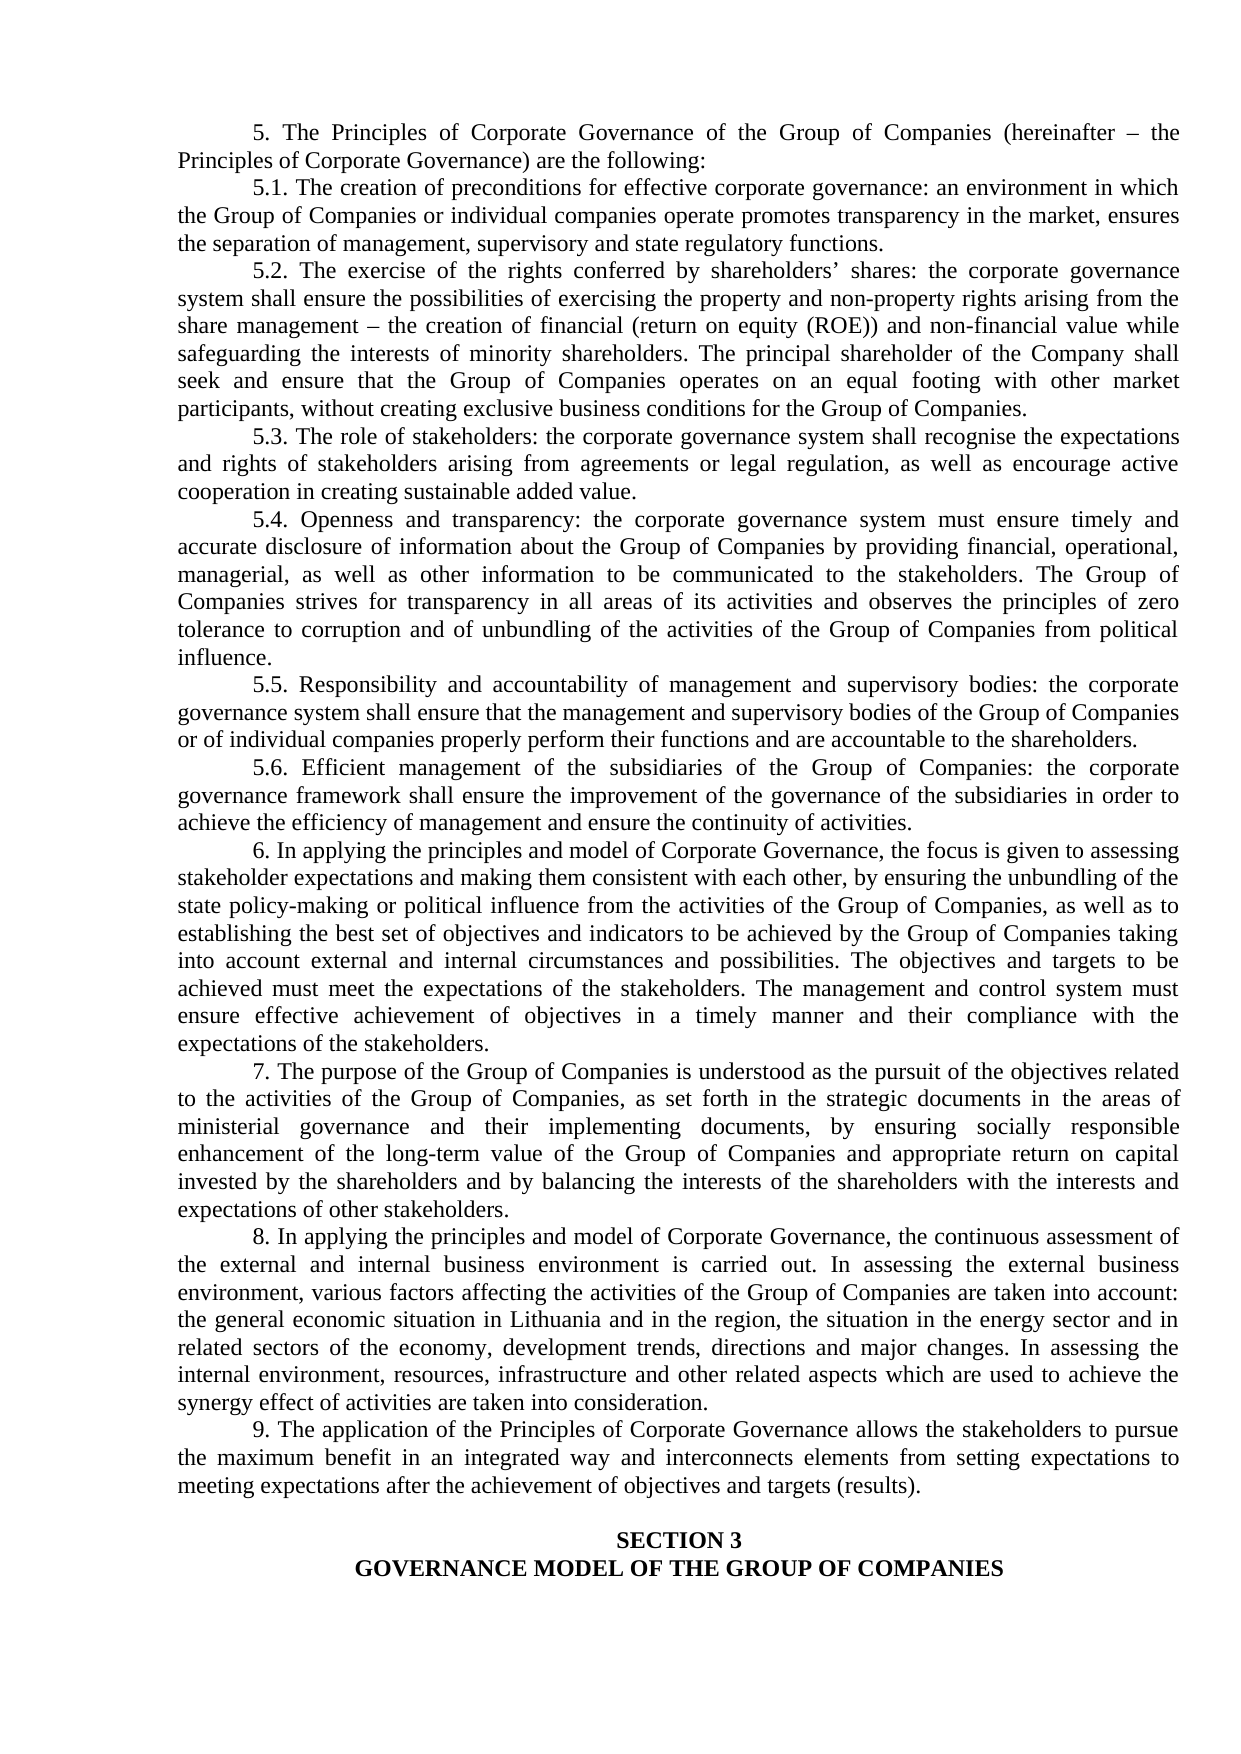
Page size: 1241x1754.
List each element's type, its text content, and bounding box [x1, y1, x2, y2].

text 8. In applying the principles and model of Corporate Governance, the continuous assessment of the external and internal business environment is carried out. In assessing the external business environment, various factors affecting the activities of the Group of Companies are taken into account: the general economic situation in Lithuania and in the region, the situation in the energy sector and in related sectors of the economy, development trends, directions and major changes. In assessing the internal environment, resources, infrastructure and other related aspects which are used to achieve the synergy effect of activities are taken into consideration. [177, 1222, 1181, 1416]
text 5.6. Efficient management of the subsidiaries of the Group of Companies: the corporate governance framework shall ensure the improvement of the governance of the subsidiaries in order to achieve the efficiency of management and ensure the continuity of activities. [177, 753, 1181, 836]
text 5.4. Openness and transparency: the corporate governance system must ensure timely and accurate disclosure of information about the Group of Companies by providing financial, operational, managerial, as well as other information to be communicated to the stakeholders. The Group of Companies strives for transparency in all areas of its activities and observes the principles of zero tolerance to corruption and of unbundling of the activities of the Group of Companies from political influence. [177, 504, 1181, 670]
text 5.3. The role of stakeholders: the corporate governance system shall recognise the expectations and rights of stakeholders arising from agreements or legal regulation, as well as encourage active cooperation in creating sustainable added value. [177, 422, 1181, 504]
text 5.2. The exercise of the rights conferred by shareholders’ shares: the corporate governance system shall ensure the possibilities of exercising the property and non-property rights arising from the share management – the creation of financial (return on equity (ROE)) and non-financial value while safeguarding the interests of minority shareholders. The principal shareholder of the Company shall seek and ensure that the Group of Companies operates on an equal footing with other market participants, without creating exclusive business conditions for the Group of Companies. [177, 256, 1181, 422]
text 5.1. The creation of preconditions for effective corporate governance: an environment in which the Group of Companies or individual companies operate promotes transparency in the market, ensures the separation of management, supervisory and state regulatory functions. [177, 173, 1181, 256]
text 7. The purpose of the Group of Companies is understood as the pursuit of the objectives related to the activities of the Group of Companies, as set forth in the strategic documents in the areas of ministerial governance and their implementing documents, by ensuring socially responsible enhancement of the long-term value of the Group of Companies and appropriate return on capital invested by the shareholders and by balancing the interests of the shareholders with the interests and expectations of other stakeholders. [177, 1057, 1181, 1222]
text 5. The Principles of Corporate Governance of the Group of Companies (hereinafter – the Principles of Corporate Governance) are the following: [177, 118, 1181, 173]
text SECTION 3 [177, 1526, 1181, 1553]
text 6. In applying the principles and model of Corporate Governance, the focus is given to assessing stakeholder expectations and making them consistent with each other, by ensuring the unbundling of the state policy-making or political influence from the activities of the Group of Companies, as well as to establishing the best set of objectives and indicators to be achieved by the Group of Companies taking into account external and internal circumstances and possibilities. The objectives and targets to be achieved must meet the expectations of the stakeholders. The management and control system must ensure effective achievement of objectives in a timely manner and their compliance with the expectations of the stakeholders. [177, 836, 1181, 1057]
text 9. The application of the Principles of Corporate Governance allows the stakeholders to pursue the maximum benefit in an integrated way and interconnects elements from setting expectations to meeting expectations after the achievement of objectives and targets (results). [177, 1416, 1181, 1498]
text GOVERNANCE MODEL OF THE GROUP OF COMPANIES [177, 1553, 1181, 1581]
text 5.5. Responsibility and accountability of management and supervisory bodies: the corporate governance system shall ensure that the management and supervisory bodies of the Group of Companies or of individual companies properly perform their functions and are accountable to the shareholders. [177, 670, 1181, 753]
